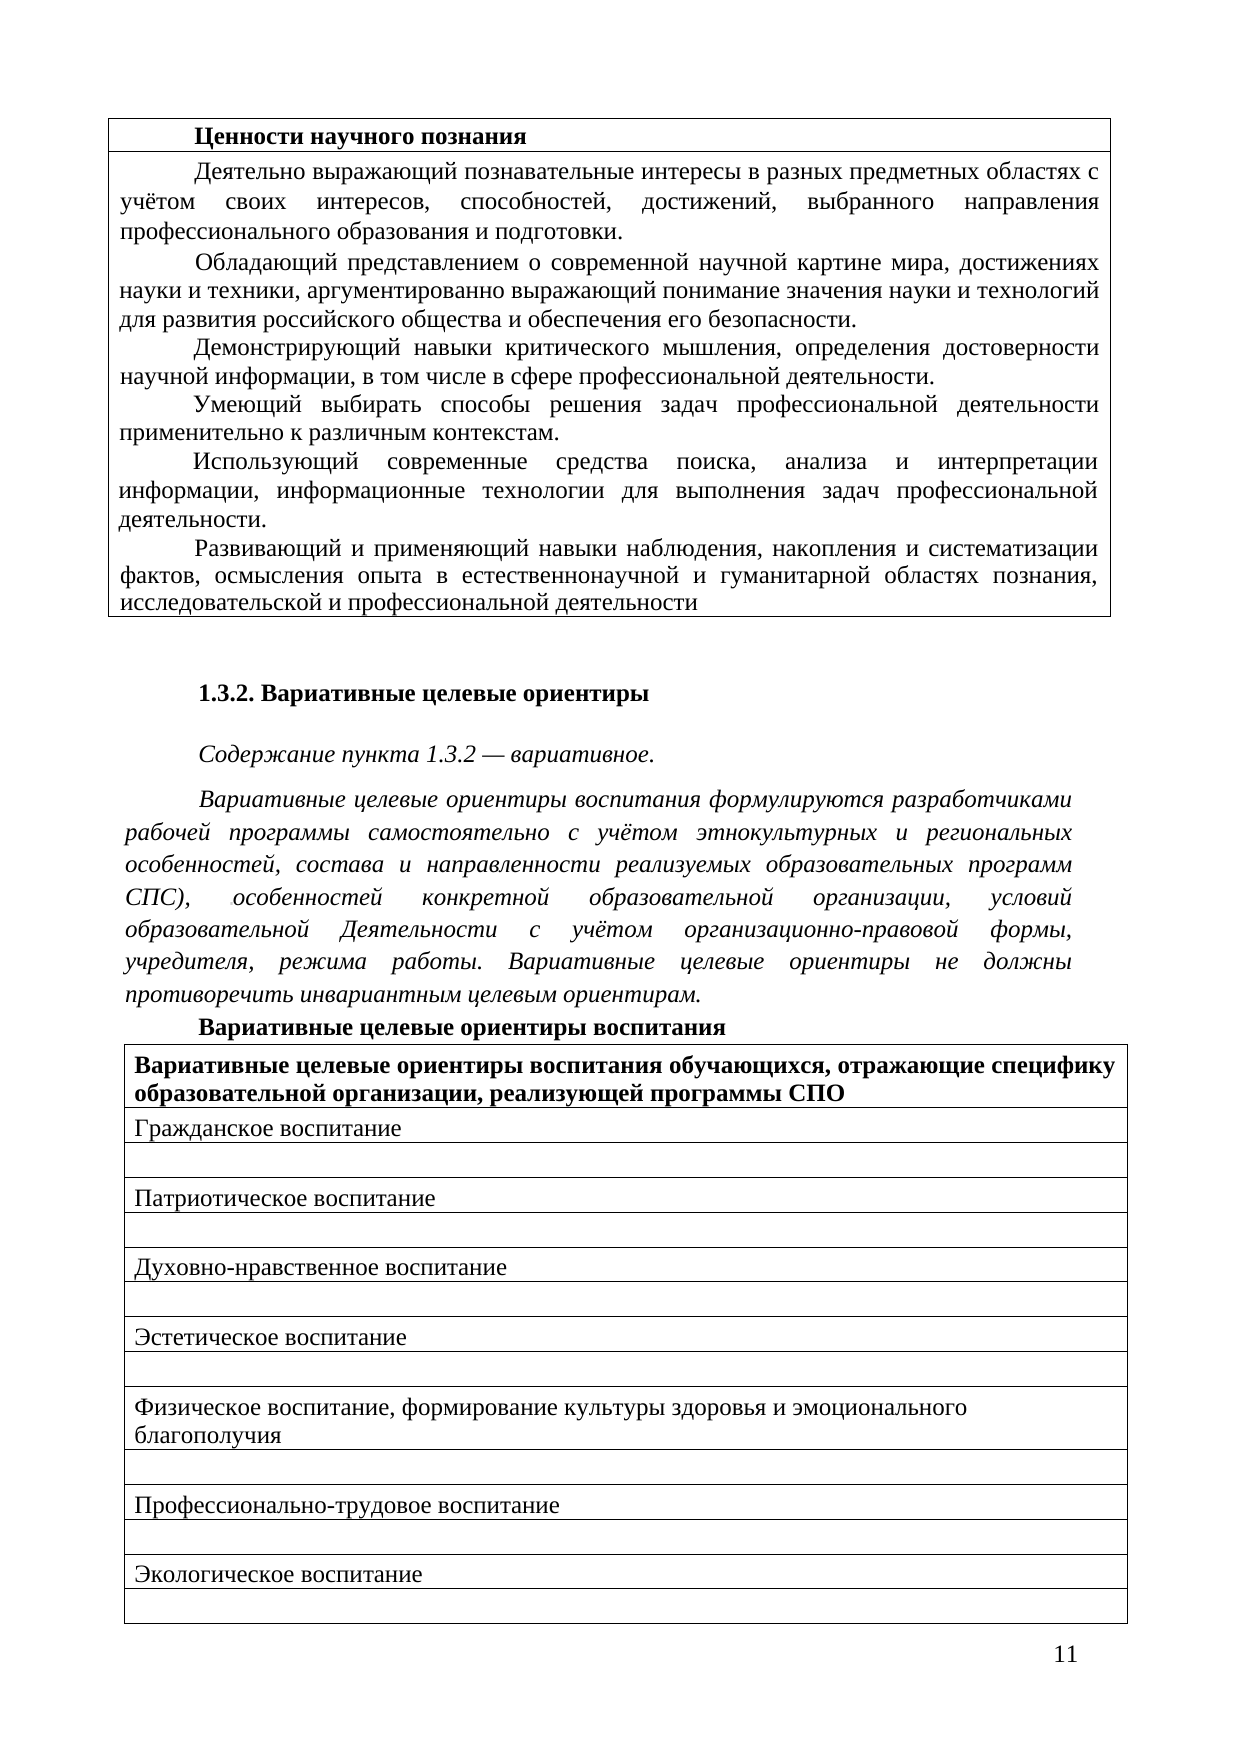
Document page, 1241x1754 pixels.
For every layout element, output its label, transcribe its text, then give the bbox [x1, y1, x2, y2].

table_header Вариативные целевые ориентиры воспитания обучающихся, отражающие специфику образовательной организации, реализующей программы СПО [125, 1045, 1127, 1107]
table_cell Эстетическое воспитание [125, 1317, 1127, 1351]
table_cell Ценности научного познания [109, 119, 1110, 151]
table_cell [125, 1282, 1127, 1316]
text Вариативные целевые ориентиры воспитания [198, 1012, 1078, 1040]
table_cell Гражданское воспитание [125, 1108, 1127, 1142]
table_cell Патриотическое воспитание [125, 1178, 1127, 1212]
table_cell Деятельно выражающий познавательные интересы в разных предметных областях с учётом своих интересов, способностей, достижений, выбранного направления профессионального образования и подготовки. Обладающий представлением о современной научной картине мира, достижениях науки и техники, аргументированно выражающий понимание значения науки и технологий для развития российского общества и обеспечения его безопасности. Демонстрирующий навыки критического мышления, определения достоверности научной информации, в том числе в сфере профессиональной деятельности. Умеющий выбирать способы решения задач профессиональной деятельности применительно к различным контекстам. Использующий современные средства поиска, анализа и интерпретации информации, информационные технологии для выполнения задач профессиональной деятельности. Развивающий и применяющий навыки наблюдения, накопления и систематизации фактов, осмысления опыта в естественнонаучной и гуманитарной областях познания, исследовательской и профессиональной деятельности [109, 152, 1110, 616]
table_cell [125, 1143, 1127, 1177]
table_cell [125, 1450, 1127, 1484]
table_cell Профессионально-трудовое воспитание [125, 1485, 1127, 1519]
table_cell Экологическое воспитание [125, 1555, 1127, 1588]
text Содержание пункта 1.3.2 — вариативное. [198, 739, 1078, 767]
table_cell Духовно-нравственное воспитание [125, 1248, 1127, 1281]
table_cell Физическое воспитание, формирование культуры здоровья и эмоционального благополучия [125, 1387, 1127, 1449]
table_cell [125, 1589, 1127, 1623]
table_cell [125, 1520, 1127, 1553]
text 1.3.2. Вариативные целевые ориентиры [198, 678, 1078, 707]
table_cell [125, 1352, 1127, 1386]
text Вариативные целевые ориентиры воспитания формулируются разработчиками рабочей программы самостоятельно с учётом этнокультурных и региональных особенностей, состава и направленности реализуемых образовательных программ СПС), особенностей конкретной образовательной организации, условий образовательной Деятельности с учётом организационно-правовой формы, учредителя, режима работы. Вариативные целевые ориентиры не должны противоречить инвариантным целевым ориентирам. [125, 784, 1075, 1008]
table_cell [125, 1213, 1127, 1246]
